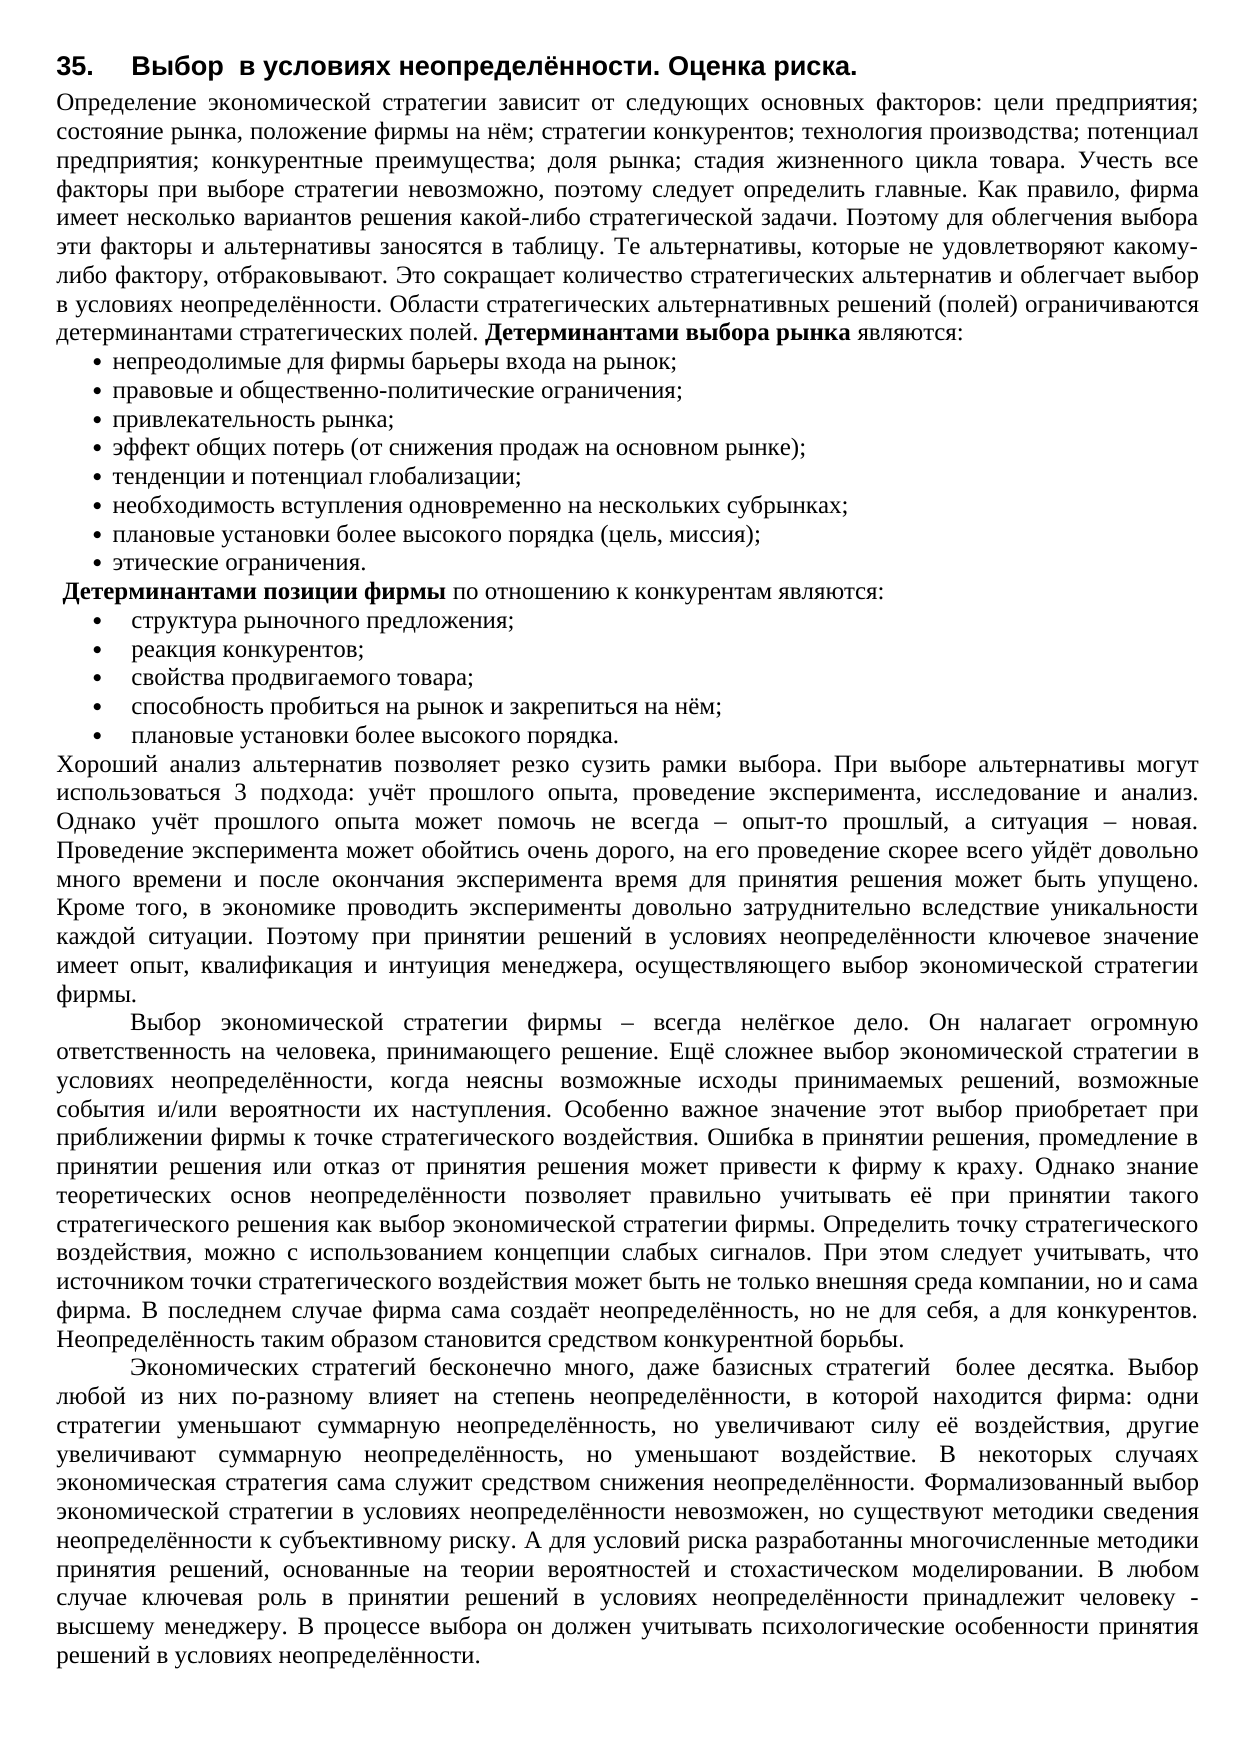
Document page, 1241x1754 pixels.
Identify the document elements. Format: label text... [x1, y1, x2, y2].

list плановые установки более высокого порядка (цель, миссия); [94, 519, 1200, 547]
list необходимость вступления одновременно на нескольких субрынках; [94, 490, 1200, 519]
text Определение экономической стратегии зависит от следующих основных факторов: цели предприятия; состояние рынка, положение фирмы на нём; стратегии конкурентов; технология производства; потенциал предприятия; конкурентные преимущества; доля рынка; стадия жизненного цикла товара. Учесть все факторы при выборе стратегии невозможно, поэтому следует определить главные. Как правило, фирма имеет несколько вариантов решения какой-либо стратегической задачи. Поэтому для облегчения выбора эти факторы и альтернативы заносятся в таблицу. Те альтернативы, которые не удовлетворяют какому-либо фактору, отбраковывают. Это сокращает количество стратегических альтернатив и облегчает выбор в условиях неопределённости. Области стратегических альтернативных решений (полей) ограничиваются детерминантами стратегических полей. Детерминантами выбора рынка являются: [56, 87, 1200, 346]
list этические ограничения. [94, 547, 1200, 576]
list свойства продвигаемого товара; [94, 662, 1200, 691]
list непреодолимые для фирмы барьеры входа на рынок; [94, 346, 1200, 375]
list структура рыночного предложения; [94, 605, 1200, 634]
list правовые и общественно-политические ограничения; [94, 375, 1200, 404]
list тенденции и потенциал глобализации; [94, 461, 1200, 490]
text Детерминантами позиции фирмы по отношению к конкурентам являются: [56, 576, 1200, 605]
list плановые установки более высокого порядка. [94, 720, 1200, 749]
subtitle Выбор в условиях неопределённости. Оценка риска. [56, 50, 1200, 81]
text Экономических стратегий бесконечно много, даже базисных стратегий более десятка. Выбор любой из них по-разному влияет на степень неопределённости, в которой находится фирма: одни стратегии уменьшают суммарную неопределённость, но увеличивают силу её воздействия, другие увеличивают суммарную неопределённость, но уменьшают воздействие. В некоторых случаях экономическая стратегия сама служит средством снижения неопределённости. Формализованный выбор экономической стратегии в условиях неопределённости невозможен, но существуют методики сведения неопределённости к субъективному риску. А для условий риска разработанны многочисленные методики принятия решений, основанные на теории вероятностей и стохастическом моделировании. В любом случае ключевая роль в принятии решений в условиях неопределённости принадлежит человеку - высшему менеджеру. В процессе выбора он должен учитывать психологические особенности принятия решений в условиях неопределённости. [56, 1352, 1200, 1669]
list реакция конкурентов; [94, 634, 1200, 662]
text Хороший анализ альтернатив позволяет резко сузить рамки выбора. При выборе альтернативы могут использоваться 3 подхода: учёт прошлого опыта, проведение эксперимента, исследование и анализ. Однако учёт прошлого опыта может помочь не всегда – опыт-то прошлый, а ситуация – новая. Проведение эксперимента может обойтись очень дорого, на его проведение скорее всего уйдёт довольно много времени и после окончания эксперимента время для принятия решения может быть упущено. Кроме того, в экономике проводить эксперименты довольно затруднительно вследствие уникальности каждой ситуации. Поэтому при принятии решений в условиях неопределённости ключевое значение имеет опыт, квалификация и интуиция менеджера, осуществляющего выбор экономической стратегии фирмы. [56, 749, 1200, 1007]
list привлекательность рынка; [94, 404, 1200, 432]
text Выбор экономической стратегии фирмы – всегда нелёгкое дело. Он налагает огромную ответственность на человека, принимающего решение. Ещё сложнее выбор экономической стратегии в условиях неопределённости, когда неясны возможные исходы принимаемых решений, возможные события и/или вероятности их наступления. Особенно важное значение этот выбор приобретает при приближении фирмы к точке стратегического воздействия. Ошибка в принятии решения, промедление в принятии решения или отказ от принятия решения может привести к фирму к краху. Однако знание теоретических основ неопределённости позволяет правильно учитывать её при принятии такого стратегического решения как выбор экономической стратегии фирмы. Определить точку стратегического воздействия, можно с использованием концепции слабых сигналов. При этом следует учитывать, что источником точки стратегического воздействия может быть не только внешняя среда компании, но и сама фирма. В последнем случае фирма сама создаёт неопределённость, но не для себя, а для конкурентов. Неопределённость таким образом становится средством конкурентной борьбы. [56, 1007, 1200, 1352]
list эффект общих потерь (от снижения продаж на основном рынке); [94, 432, 1200, 461]
list способность пробиться на рынок и закрепиться на нём; [94, 691, 1200, 720]
